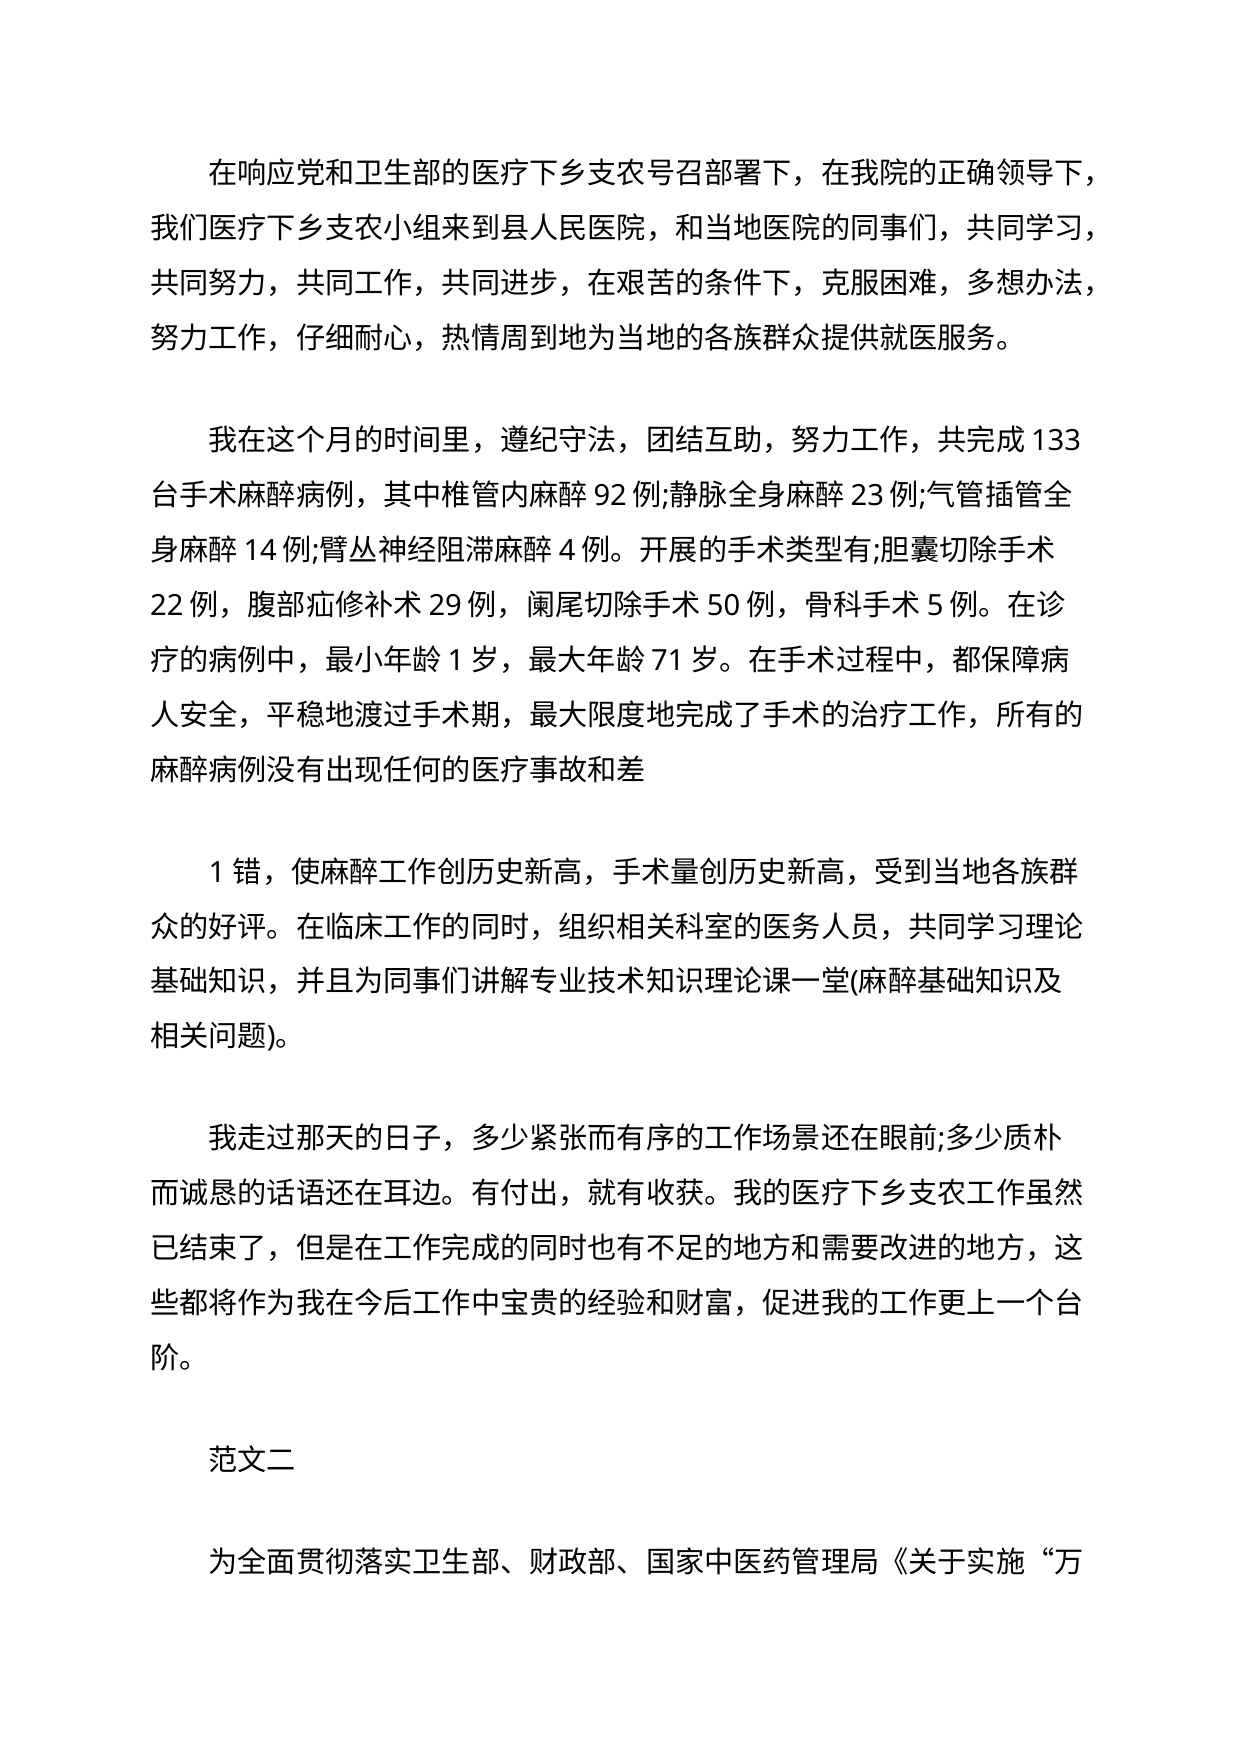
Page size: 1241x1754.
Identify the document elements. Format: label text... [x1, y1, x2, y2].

text 我走过那天的日子，多少紧张而有序的工作场景还在眼前;多少质朴而诚恳的话语还在耳边。有付出，就有收获。我的医疗下乡支农工作虽然已结束了，但是在工作完成的同时也有不足的地方和需要改进的地方，这些都将作为我在今后工作中宝贵的经验和财富，促进我的工作更上一个台阶。 [150, 1115, 1090, 1377]
text 我在这个月的时间里，遵纪守法，团结互助，努力工作，共完成133台手术麻醉病例，其中椎管内麻醉92例;静脉全身麻醉23例;气管插管全身麻醉14例;臂丛神经阻滞麻醉4例。开展的手术类型有;胆囊切除手术22例，腹部疝修补术29例，阑尾切除手术50例，骨科手术5例。在诊疗的病例中，最小年龄1岁，最大年龄71岁。在手术过程中，都保障病人安全，平稳地渡过手术期，最大限度地完成了手术的治疗工作，所有的麻醉病例没有出现任何的医疗事故和差 [150, 416, 1090, 789]
text 1 错，使麻醉工作创历史新高，手术量创历史新高，受到当地各族群众的好评。在临床工作的同时，组织相关科室的医务人员，共同学习理论基础知识，并且为同事们讲解专业技术知识理论课一堂(麻醉基础知识及相关问题)。 [150, 848, 1090, 1055]
text 范文二 [150, 1436, 1090, 1479]
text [150, 1538, 1090, 1581]
text 在响应党和卫生部的医疗下乡支农号召部署下，在我院的正确领导下，我们医疗下乡支农小组来到县人民医院，和当地医院的同事们，共同学习，共同努力，共同工作，共同进步，在艰苦的条件下，克服困难，多想办法，努力工作，仔细耐心，热情周到地为当地的各族群众提供就医服务。 [150, 150, 1090, 357]
